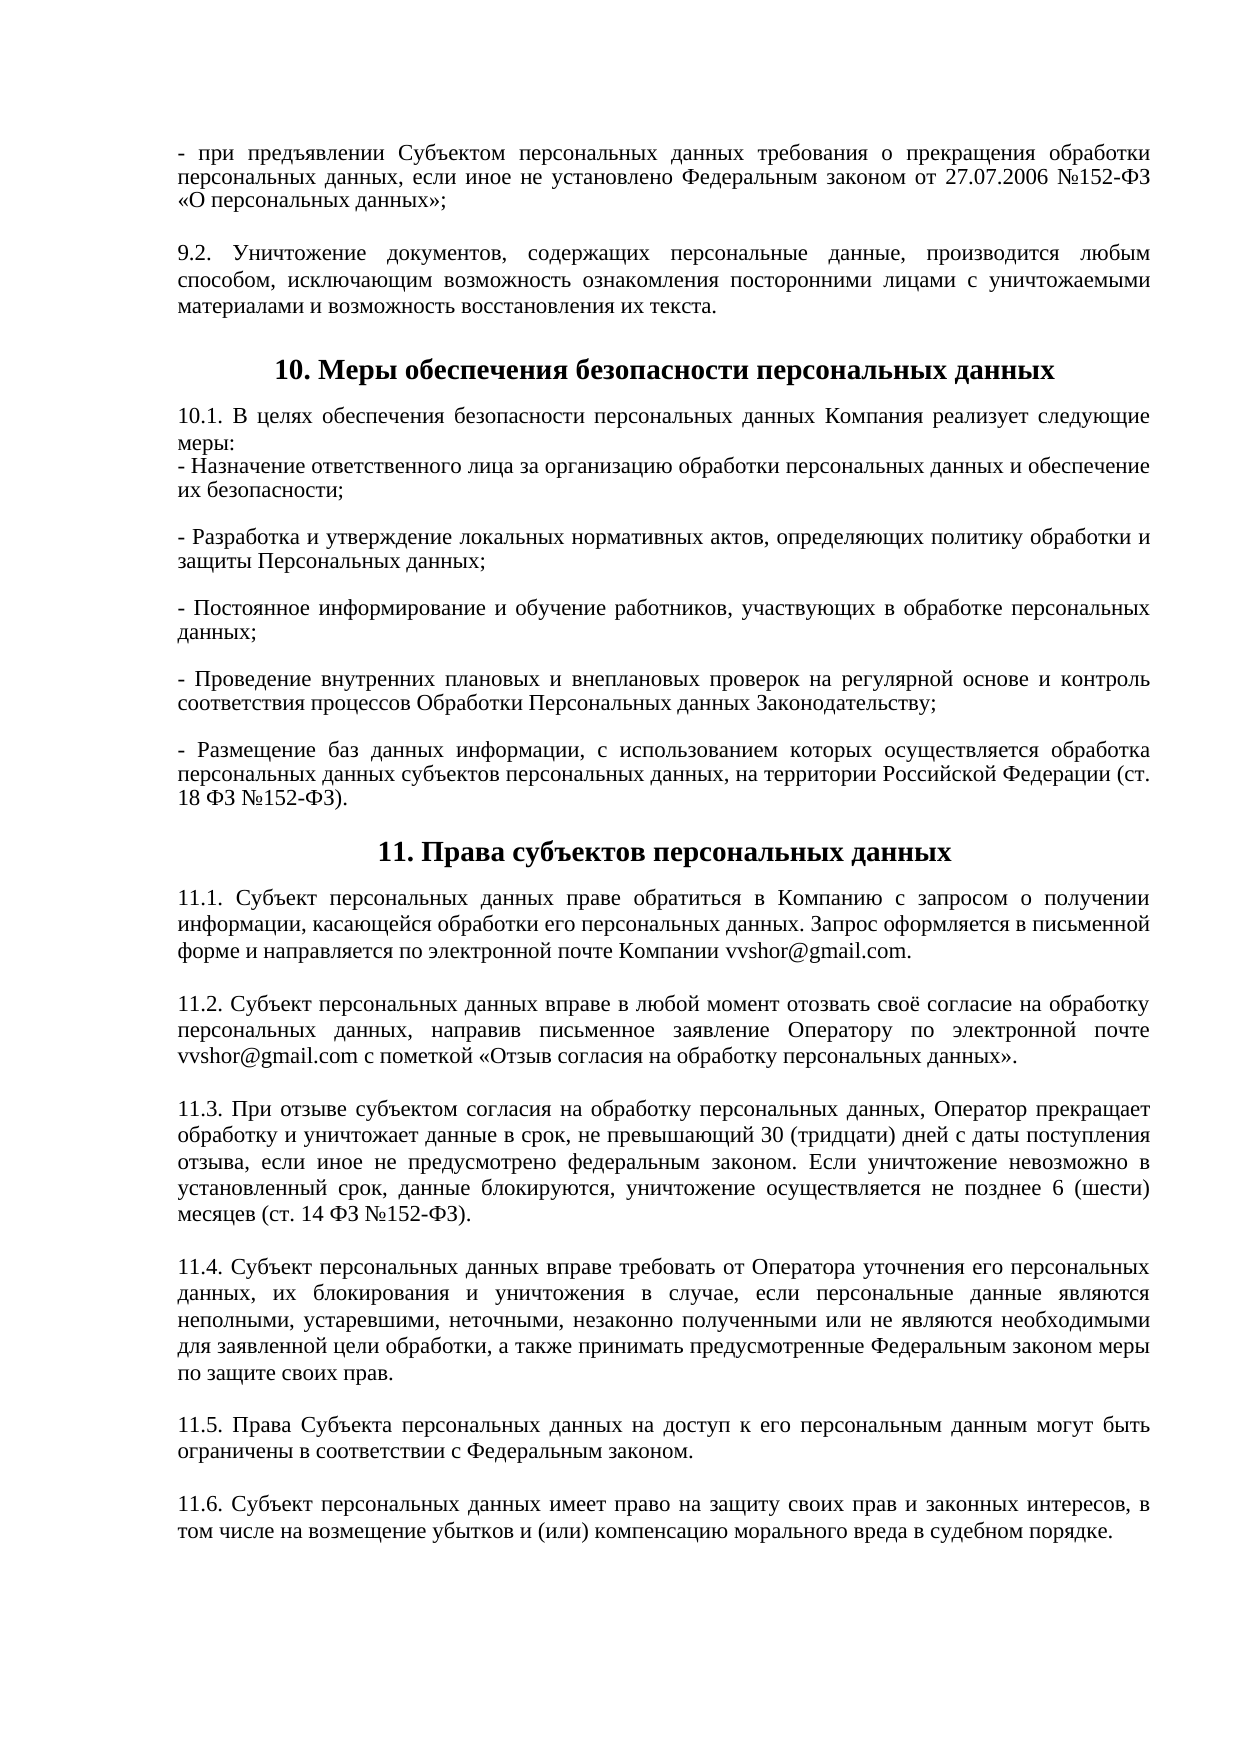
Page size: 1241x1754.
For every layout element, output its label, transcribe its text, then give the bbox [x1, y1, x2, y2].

text 10.1. В целях обеспечения безопасности персональных данных Компания реализует следующие меры: [177, 402, 1152, 455]
text 11.6. Субъект персональных данных имеет право на защиту своих прав и законных интересов, в том числе на возмещение убытков и (или) компенсацию морального вреда в судебном порядке. [177, 1490, 1152, 1543]
text 11. Права субъектов персональных данных [177, 834, 1152, 867]
text - Разработка и утверждение локальных нормативных актов, определяющих политику обработки и защиты Персональных данных; [177, 526, 1152, 573]
list 11.3. При отзыве субъектом согласия на обработку персональных данных, Оператор прекращает обработку и уничтожает данные в срок, не превышающий 30 (тридцати) дней с даты поступления отзыва, если иное не предусмотрено федеральным законом. Если уничтожение невозможно в установленный срок, данные блокируются, уничтожение осуществляется не позднее 6 (шести) месяцев (ст. 14 ФЗ №152-ФЗ). [177, 1095, 1152, 1227]
text - Размещение баз данных информации, с использованием которых осуществляется обработка персональных данных субъектов персональных данных, на территории Российской Федерации (ст. 18 ФЗ №152-ФЗ). [177, 739, 1152, 810]
list 11.2. Субъект персональных данных вправе в любой момент отозвать своё согласие на обработку персональных данных, направив письменное заявление Оператору по электронной почте vvshor@gmail.com с пометкой «Отзыв согласия на обработку персональных данных». [177, 989, 1152, 1069]
text - Назначение ответственного лица за организацию обработки персональных данных и обеспечение их безопасности; [177, 455, 1152, 502]
text 10. Меры обеспечения безопасности персональных данных [177, 352, 1152, 385]
text 11.5. Права Субъекта персональных данных на доступ к его персональным данным могут быть ограничены в соответствии с Федеральным законом. [177, 1411, 1152, 1464]
text - при предъявлении Субъектом персональных данных требования о прекращения обработки персональных данных, если иное не установлено Федеральным законом от 27.07.2006 №152-ФЗ «О персональных данных»; [177, 142, 1152, 213]
text - Постоянное информирование и обучение работников, участвующих в обработке персональных данных; [177, 597, 1152, 644]
text - Проведение внутренних плановых и внеплановых проверок на регулярной основе и контроль соответствия процессов Обработки Персональных данных Законодательству; [177, 668, 1152, 715]
list 11.1. Субъект персональных данных праве обратиться в Компанию с запросом о получении информации, касающейся обработки его персональных данных. Запрос оформляется в письменной форме и направляется по электронной почте Компании vvshor@gmail.com. [177, 884, 1152, 963]
text 11.4. Субъект персональных данных вправе требовать от Оператора уточнения его персональных данных, их блокирования и уничтожения в случае, если персональные данные являются неполными, устаревшими, неточными, незаконно полученными или не являются необходимыми для заявленной цели обработки, а также принимать предусмотренные Федеральным законом меры по защите своих прав. [177, 1253, 1152, 1385]
text 9.2. Уничтожение документов, содержащих персональные данные, производится любым способом, исключающим возможность ознакомления посторонними лицами с уничтожаемыми материалами и возможность восстановления их текста. [177, 239, 1152, 318]
